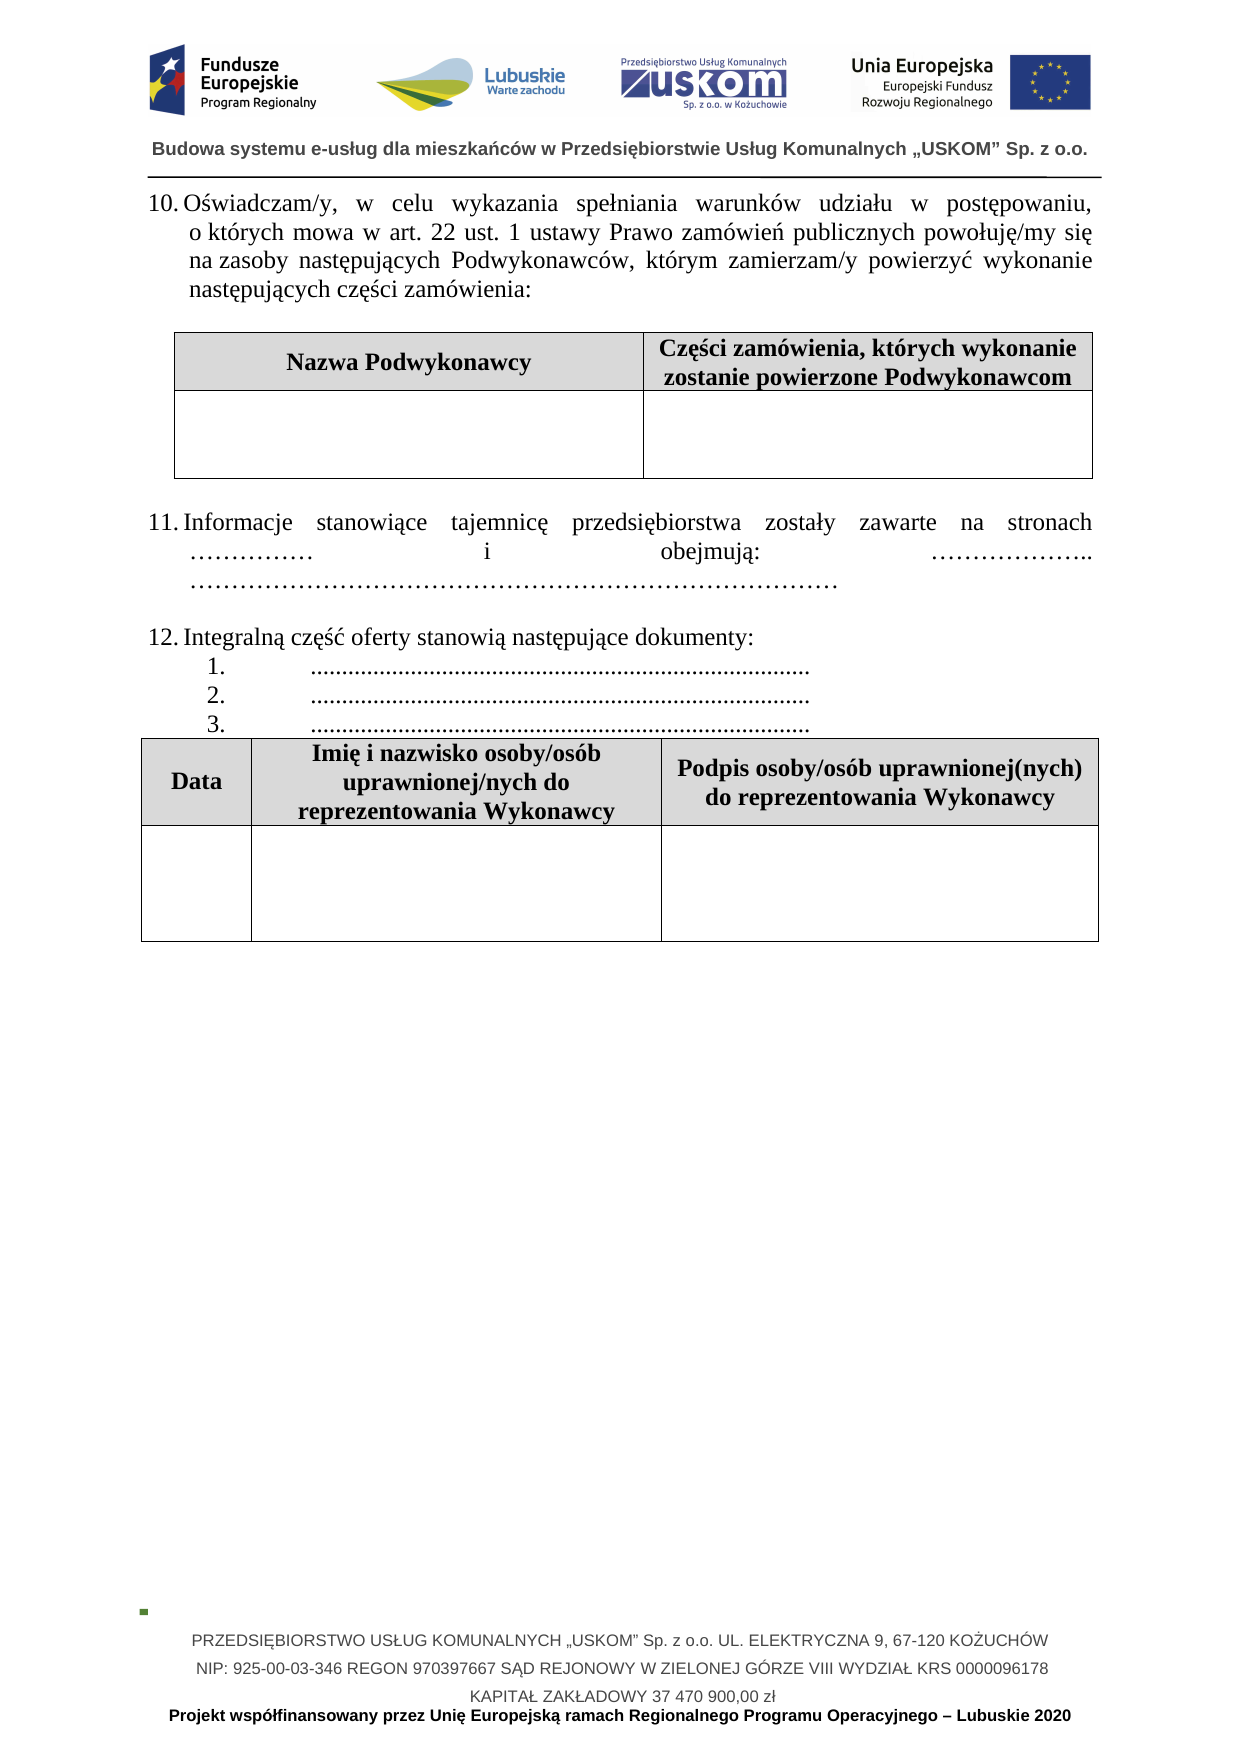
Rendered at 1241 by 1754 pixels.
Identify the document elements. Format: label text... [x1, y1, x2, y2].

table_header Nazwa Podwykonawcy [175, 333, 643, 390]
list ................................................................................ [207, 651, 1093, 680]
table_header Części zamówienia, których wykonanie zostanie powierzone Podwykonawcom [644, 333, 1092, 390]
table_cell [142, 826, 251, 941]
table_cell [252, 826, 661, 941]
list Informacje stanowiące tajemnicę przedsiębiorstwa zostały zawarte na stronach …………… i obejmują: ………………..…………………………………………………………………… [148, 507, 1093, 594]
table_cell [644, 391, 1092, 478]
table_cell [175, 391, 643, 478]
table_cell [662, 826, 1098, 941]
picture [147, 44, 1092, 117]
list ................................................................................ [207, 680, 1093, 709]
table_header Imię i nazwisko osoby/osób uprawnionej/nych do reprezentowania Wykonawcy [252, 739, 661, 825]
list Oświadczam/y, w celu wykazania spełniania warunków udziału w postępowaniu, o których mowa w art. 22 ust. 1 ustawy Prawo zamówień publicznych powołuję/my się na zasoby następujących Podwykonawców, którym zamierzam/y powierzyć wykonanie następujących części zamówienia: [148, 188, 1093, 303]
table_header Podpis osoby/osób uprawnionej(nych) do reprezentowania Wykonawcy [662, 739, 1098, 825]
list Integralną część oferty stanowią następujące dokumenty: [148, 622, 1093, 651]
list ................................................................................ [207, 709, 1093, 737]
table_header Data [142, 739, 251, 825]
